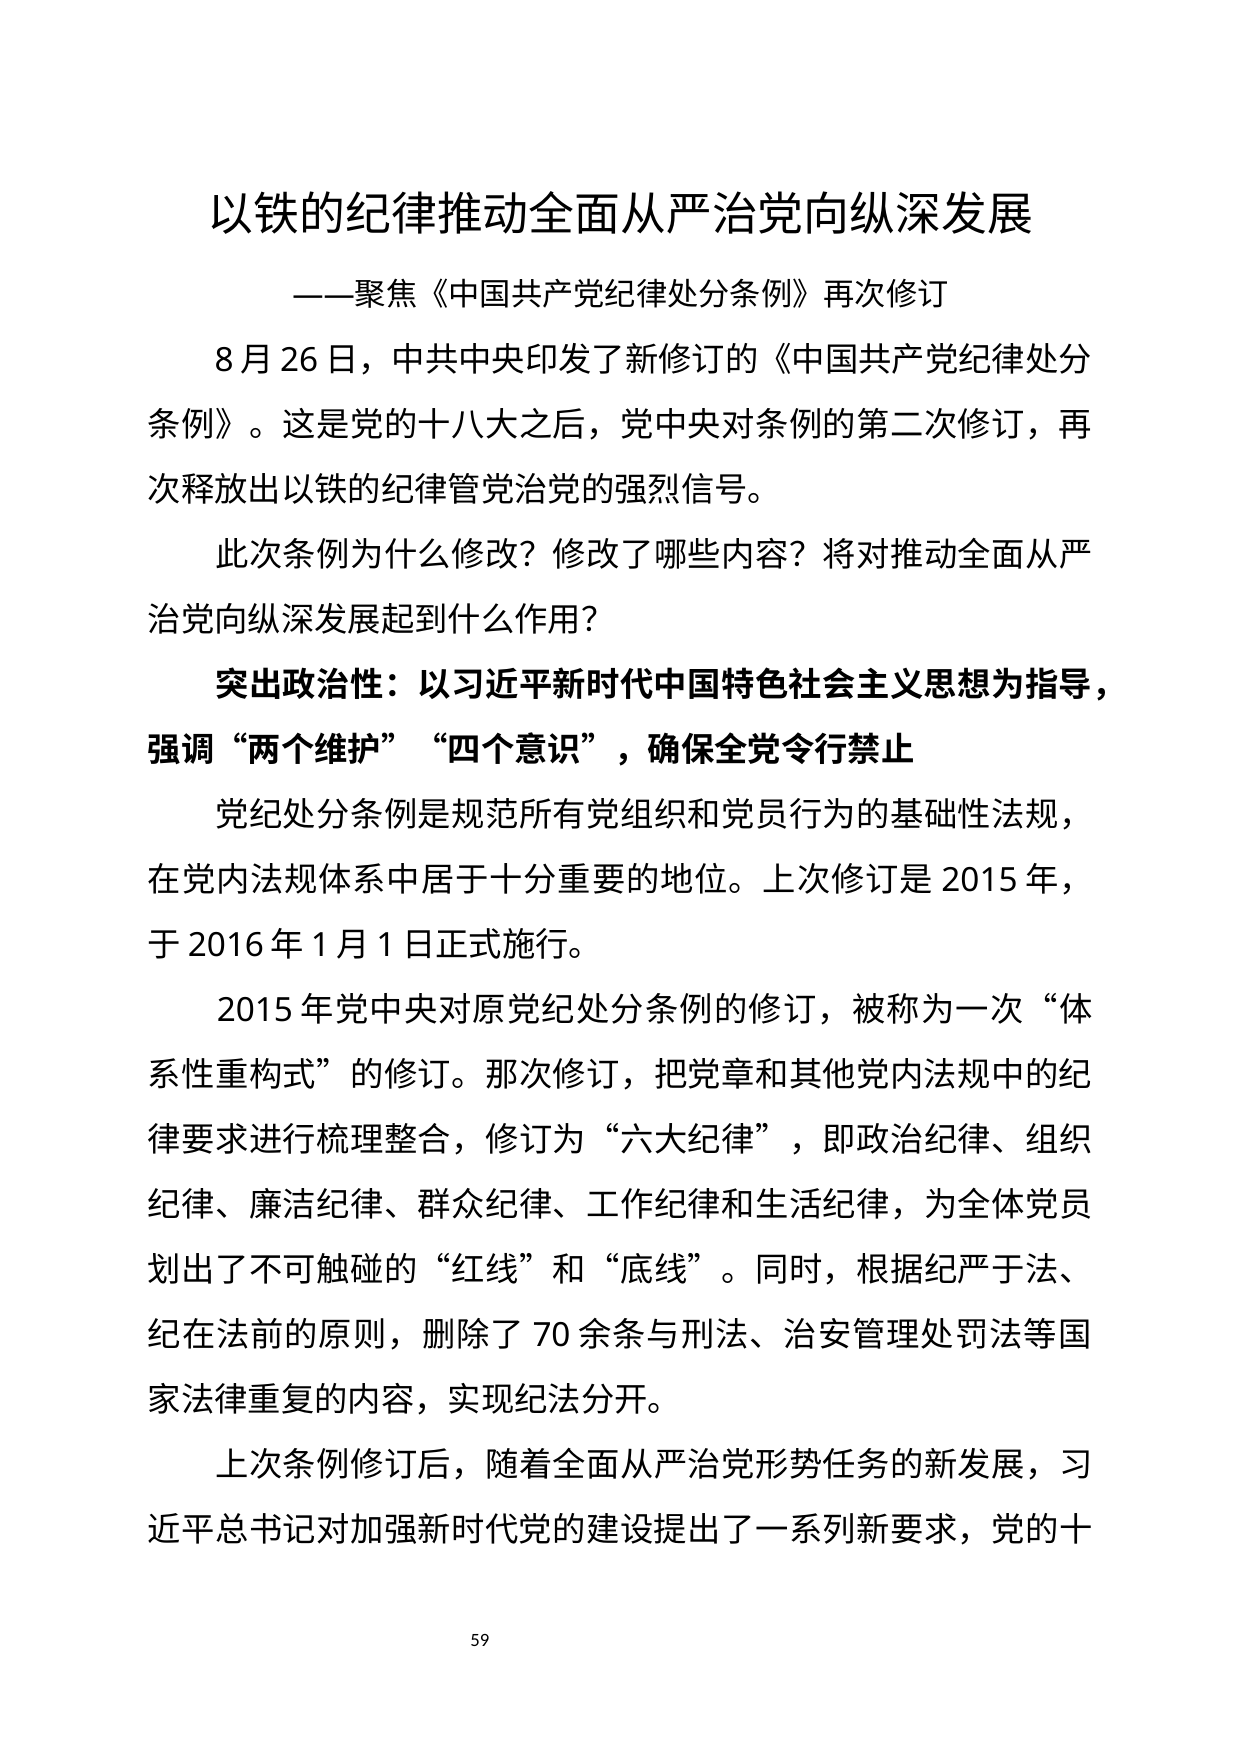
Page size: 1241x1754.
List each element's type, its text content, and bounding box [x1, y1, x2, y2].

text 此次条例为什么修改？修改了哪些内容？将对推动全面从严治党向纵深发展起到什么作用？ [148, 519, 1093, 649]
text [148, 1429, 1093, 1559]
text 以铁的纪律推动全面从严治党向纵深发展 [148, 162, 1093, 259]
text 2015年党中央对原党纪处分条例的修订，被称为一次“体系性重构式”的修订。那次修订，把党章和其他党内法规中的纪律要求进行梳理整合，修订为“六大纪律”，即政治纪律、组织纪律、廉洁纪律、群众纪律、工作纪律和生活纪律，为全体党员划出了不可触碰的“红线”和“底线”。同时，根据纪严于法、纪在法前的原则，删除了70余条与刑法、治安管理处罚法等国家法律重复的内容，实现纪法分开。 [148, 974, 1093, 1429]
text 突出政治性：以习近平新时代中国特色社会主义思想为指导，强调“两个维护”“四个意识”，确保全党令行禁止 [148, 649, 1093, 779]
text 党纪处分条例是规范所有党组织和党员行为的基础性法规，在党内法规体系中居于十分重要的地位。上次修订是2015年，于2016年1月1日正式施行。 [148, 779, 1093, 974]
text 8月26日，中共中央印发了新修订的《中国共产党纪律处分条例》。这是党的十八大之后，党中央对条例的第二次修订，再次释放出以铁的纪律管党治党的强烈信号。 [148, 324, 1093, 519]
text ——聚焦《中国共产党纪律处分条例》再次修订 [148, 259, 1093, 324]
